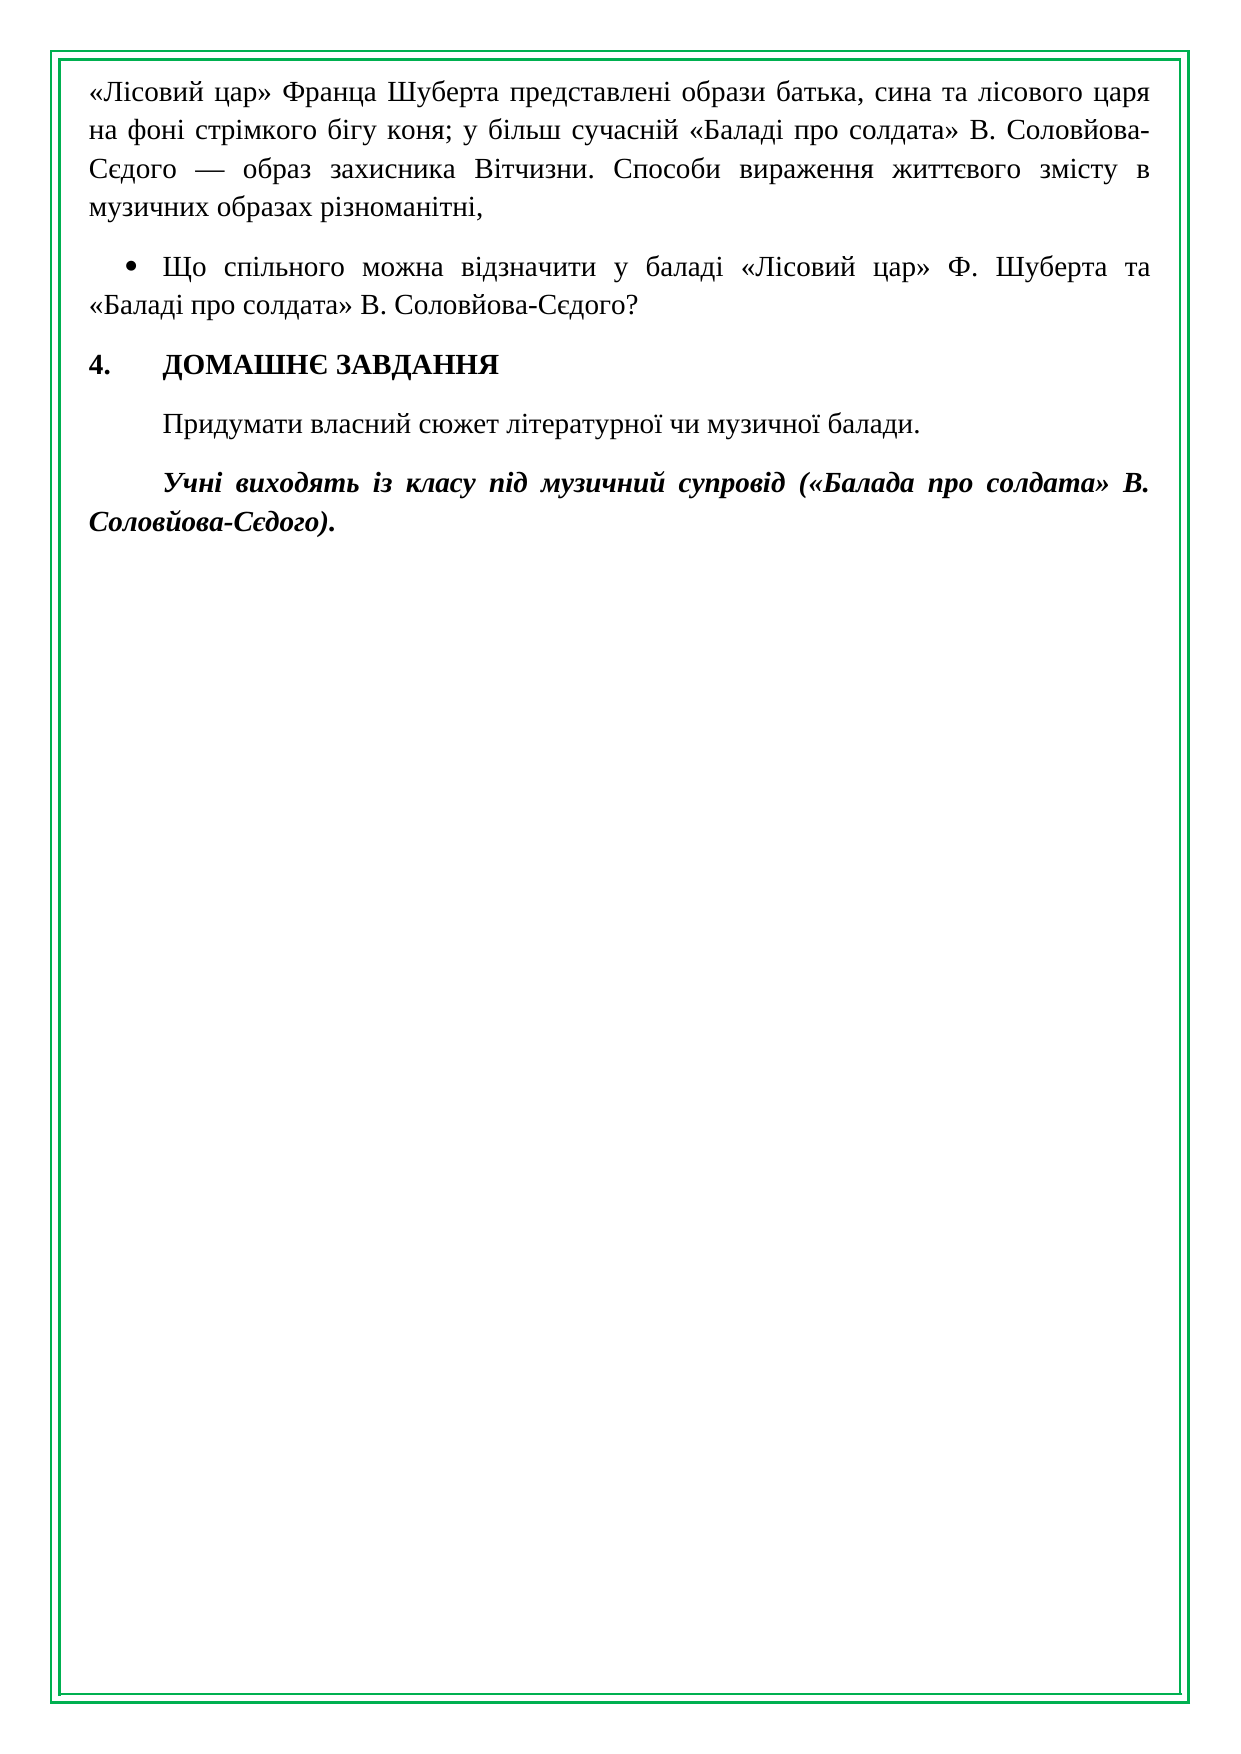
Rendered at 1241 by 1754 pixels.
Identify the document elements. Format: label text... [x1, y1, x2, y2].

text 4. ДОМАШНЄ ЗАВДАННЯ [89, 347, 1152, 380]
text Придумати власний сюжет літературної чи музичної балади. [89, 406, 1152, 440]
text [89, 74, 1152, 223]
list Що спільного можна відзначити у баладі «Лісовий цар» Ф. Шуберта та «Баладі про солдата» В. Соловйова-Сєдого? [89, 249, 1152, 321]
text Учні виходять із класу під музичний супровід («Балада про солдата» В. Соловйова-Сєдого). [89, 466, 1152, 538]
